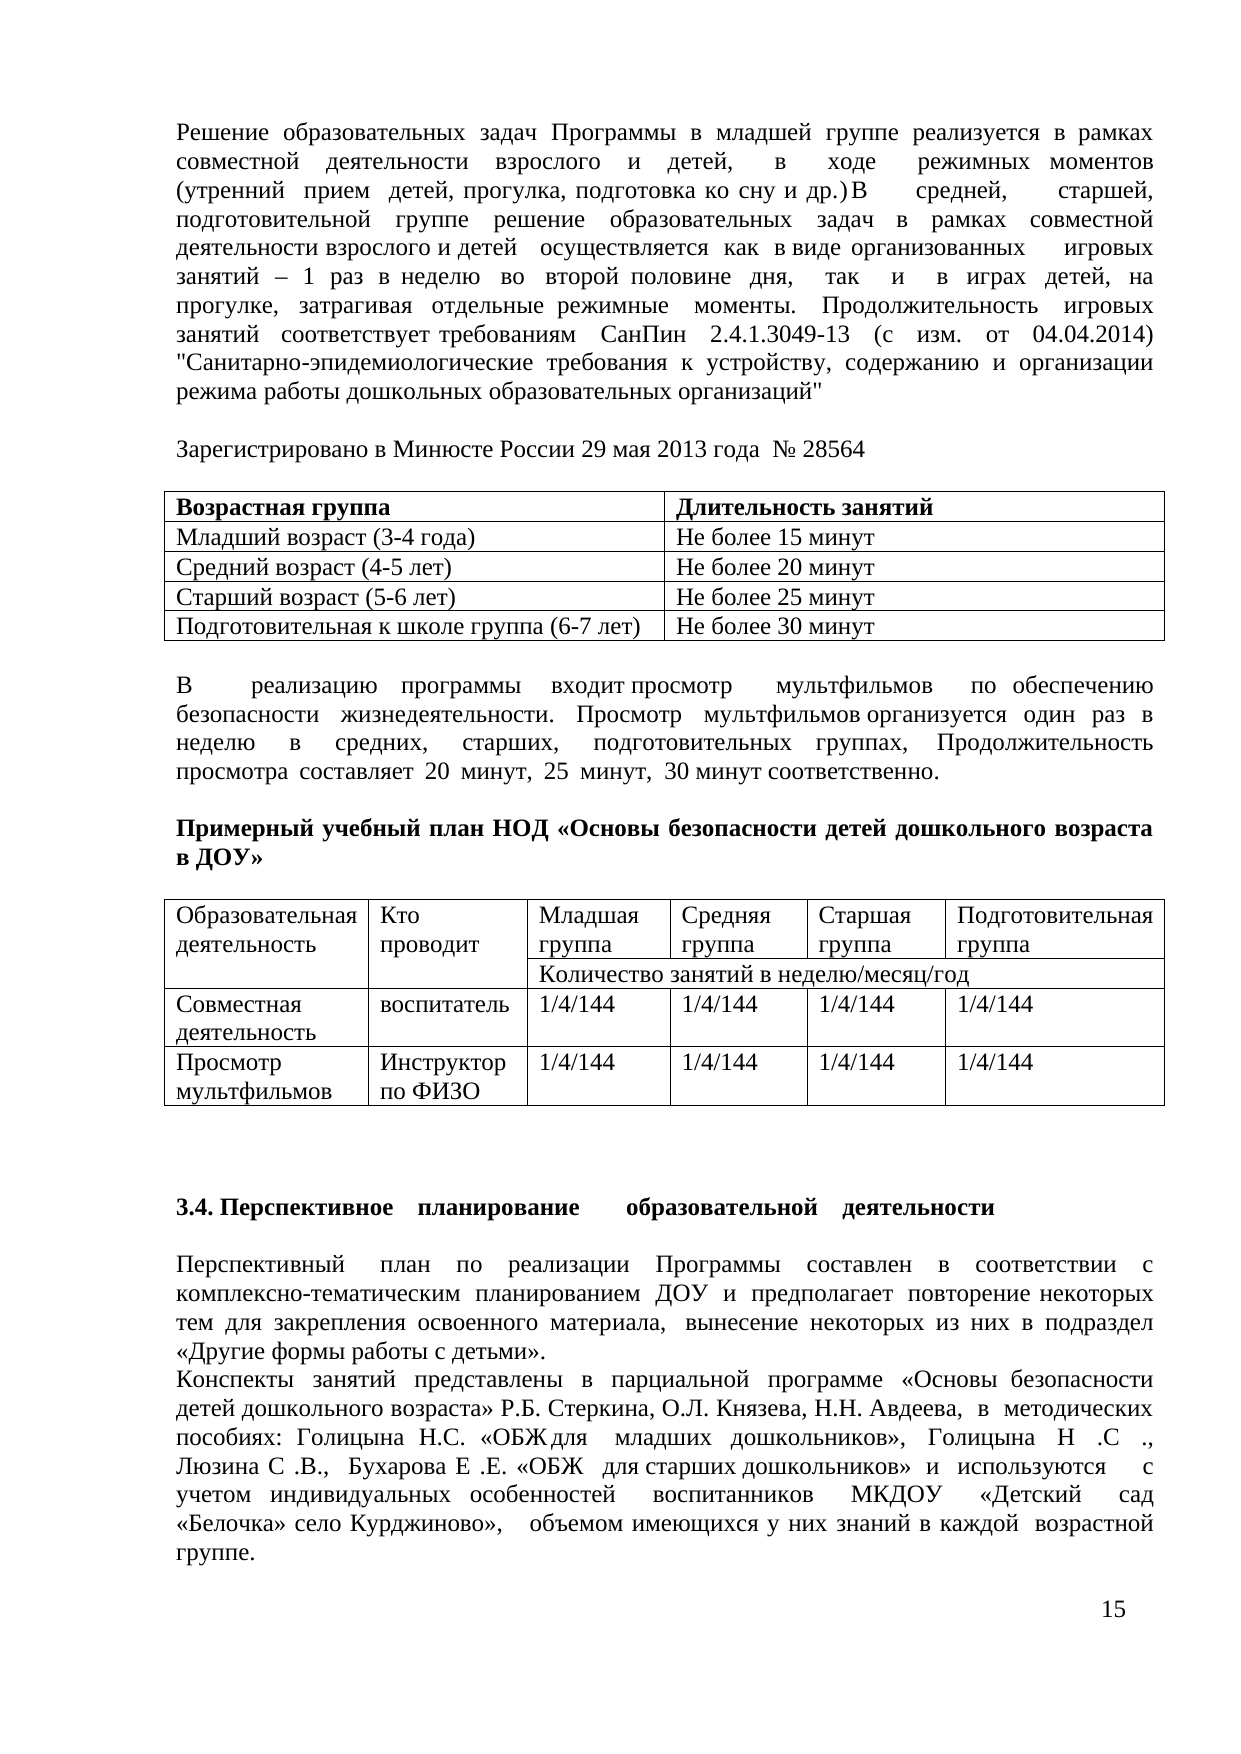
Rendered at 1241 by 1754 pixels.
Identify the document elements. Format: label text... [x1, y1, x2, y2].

table_cell Не более 25 минут [665, 582, 1164, 610]
table_cell Не более 15 минут [665, 522, 1164, 551]
table_cell Количество занятий в неделю/месяц/год [528, 959, 1164, 988]
table_cell 1/4/144 [528, 1047, 670, 1105]
table_cell 1/4/144 [808, 989, 945, 1046]
text Решение образовательных задач Программы в младшей группе реализуется в рамках совместной деятельности взрослого и детей, в ходе режимных моментов (утренний прием детей, прогулка, подготовка ко сну и др.) В средней, старшей, подготовительной группе решение образовательных задач в рамках совместной деятельности взрослого и детей осуществляется как в виде организованных игровых занятий – 1 раз в неделю во второй половине дня, так и в играх детей, на прогулке, затрагивая отдельные режимные моменты. Продолжительность игровых занятий соответствует требованиям СанПин 2.4.1.3049-13 (с изм. от 04.04.2014) "Санитарно-эпидемиологические требования к устройству, содержанию и организации режима работы дошкольных образовательных организаций" [176, 117, 1153, 405]
table_header Младшая группа [528, 900, 670, 958]
table_cell 1/4/144 [946, 1047, 1164, 1105]
table_header Средняя группа [671, 900, 807, 958]
table_cell воспитатель [369, 989, 527, 1046]
text Примерный учебный план НОД «Основы безопасности детей дошкольного возраста в ДОУ» [176, 813, 1153, 871]
text 15 [176, 1594, 1153, 1623]
table_header Образовательная деятельность [165, 900, 368, 988]
table_header Кто проводит [369, 900, 527, 988]
text Зарегистрировано в Минюсте России 29 мая 2013 года № 28564 [176, 434, 1153, 462]
text Конспекты занятий представлены в парциальной программе «Основы безопасности детей дошкольного возраста» Р.Б. Стеркина, О.Л. Князева, Н.Н. Авдеева, в методических пособиях: Голицына Н.С. «ОБЖ для младших дошкольников», Голицына Н .С ., Люзина С .В., Бухарова Е .Е. «ОБЖ для старших дошкольников» и используются с учетом индивидуальных особенностей воспитанников МКДОУ «Детский сад «Белочка» село Курджиново», объемом имеющихся у них знаний в каждой возрастной группе. [176, 1364, 1153, 1566]
table_header Подготовительная группа [946, 900, 1164, 958]
table_cell 1/4/144 [946, 989, 1164, 1046]
table_cell 1/4/144 [808, 1047, 945, 1105]
table_cell Подготовительная к школе группа (6-7 лет) [165, 611, 664, 640]
table_cell 1/4/144 [528, 989, 670, 1046]
table_cell Младший возраст (3-4 года) [165, 522, 664, 551]
table_header Длительность занятий [665, 492, 1164, 521]
table_cell Инструктор по ФИЗО [369, 1047, 527, 1105]
table_cell 1/4/144 [671, 1047, 807, 1105]
table_header Старшая группа [808, 900, 945, 958]
text В реализацию программы входит просмотр мультфильмов по обеспечению безопасности жизнедеятельности. Просмотр мультфильмов организуется один раз в неделю в средних, старших, подготовительных группах, Продолжительность просмотра составляет 20 минут, 25 минут, 30 минут соответственно. [176, 670, 1153, 785]
table_cell Средний возраст (4-5 лет) [165, 552, 664, 581]
table_cell Просмотр мультфильмов [165, 1047, 368, 1105]
text Перспективный план по реализации Программы составлен в соответствии с комплексно-тематическим планированием ДОУ и предполагает повторение некоторых тем для закрепления освоенного материала, вынесение некоторых из них в подраздел «Другие формы работы с детьми». [176, 1249, 1153, 1364]
table_cell Старший возраст (5-6 лет) [165, 582, 664, 610]
table_header Возрастная группа [165, 492, 664, 521]
table_cell Не более 30 минут [665, 611, 1164, 640]
table_cell Не более 20 минут [665, 552, 1164, 581]
table_cell Совместная деятельность [165, 989, 368, 1046]
table_cell 1/4/144 [671, 989, 807, 1046]
text 3.4. Перспективное планирование образовательной деятельности [176, 1192, 1153, 1221]
